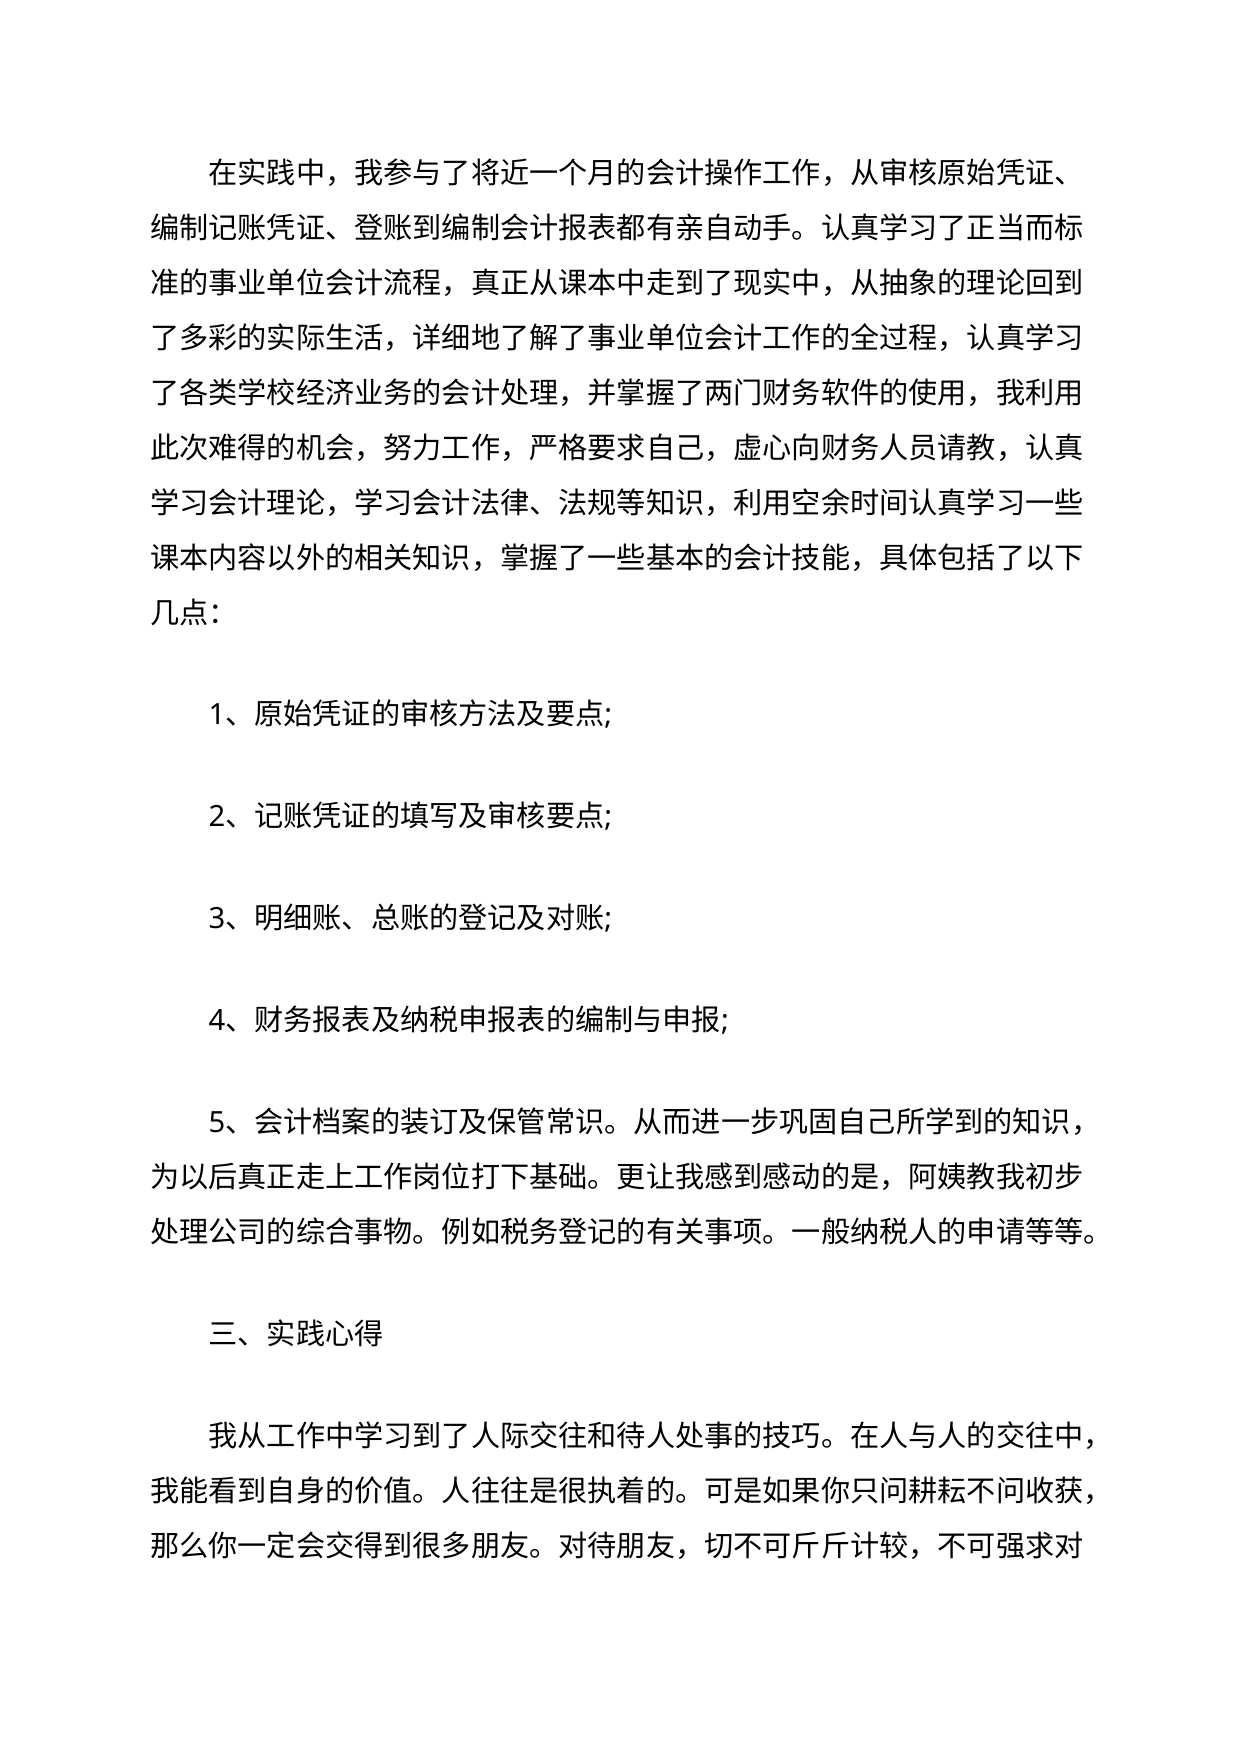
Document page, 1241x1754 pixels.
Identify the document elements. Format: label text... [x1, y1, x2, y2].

text 4、财务报表及纳税申报表的编制与申报; [150, 997, 1090, 1039]
text 2、记账凭证的填写及审核要点; [150, 793, 1090, 835]
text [150, 1412, 1090, 1564]
text 在实践中，我参与了将近一个月的会计操作工作，从审核原始凭证、编制记账凭证、登账到编制会计报表都有亲自动手。认真学习了正当而标准的事业单位会计流程，真正从课本中走到了现实中，从抽象的理论回到了多彩的实际生活，详细地了解了事业单位会计工作的全过程，认真学习了各类学校经济业务的会计处理，并掌握了两门财务软件的使用，我利用此次难得的机会，努力工作，严格要求自己，虚心向财务人员请教，认真学习会计理论，学习会计法律、法规等知识，利用空余时间认真学习一些课本内容以外的相关知识，掌握了一些基本的会计技能，具体包括了以下几点： [150, 150, 1090, 631]
text 三、实践心得 [150, 1311, 1090, 1353]
text 1、原始凭证的审核方法及要点; [150, 691, 1090, 733]
text 5、会计档案的装订及保管常识。从而进一步巩固自己所学到的知识，为以后真正走上工作岗位打下基础。更让我感到感动的是，阿姨教我初步处理公司的综合事物。例如税务登记的有关事项。一般纳税人的申请等等。 [150, 1099, 1090, 1251]
text 3、明细账、总账的登记及对账; [150, 895, 1090, 937]
